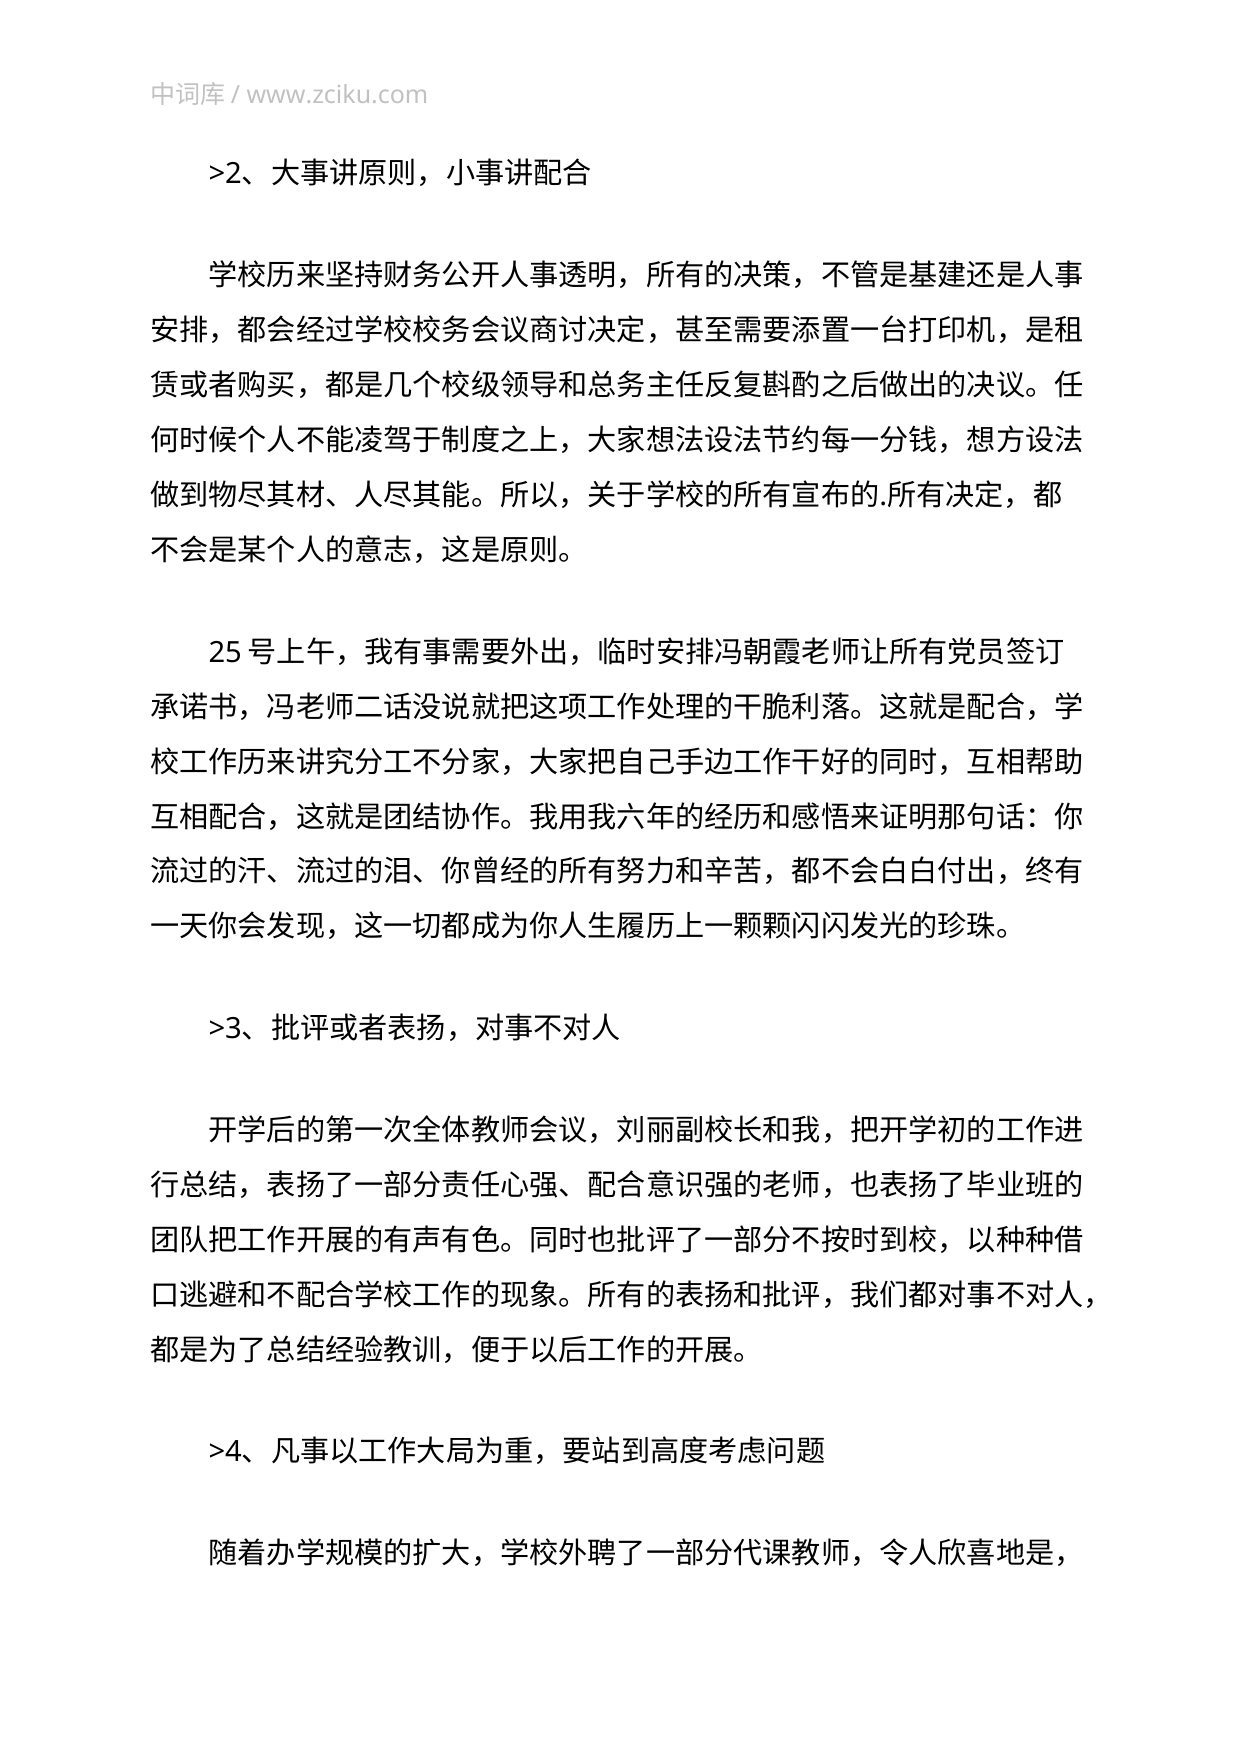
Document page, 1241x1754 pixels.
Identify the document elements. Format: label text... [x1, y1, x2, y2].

text >4、凡事以工作大局为重，要站到高度考虑问题 [150, 1428, 1090, 1470]
text 学校历来坚持财务公开人事透明，所有的决策，不管是基建还是人事安排，都会经过学校校务会议商讨决定，甚至需要添置一台打印机，是租赁或者购买，都是几个校级领导和总务主任反复斟酌之后做出的决议。任何时候个人不能凌驾于制度之上，大家想法设法节约每一分钱，想方设法做到物尽其材、人尽其能。所以，关于学校的所有宣布的.所有决定，都不会是某个人的意志，这是原则。 [150, 252, 1090, 569]
text >2、大事讲原则，小事讲配合 [150, 150, 1090, 192]
text 25号上午，我有事需要外出，临时安排冯朝霞老师让所有党员签订承诺书，冯老师二话没说就把这项工作处理的干脆利落。这就是配合，学校工作历来讲究分工不分家，大家把自己手边工作干好的同时，互相帮助互相配合，这就是团结协作。我用我六年的经历和感悟来证明那句话：你流过的汗、流过的泪、你曾经的所有努力和辛苦，都不会白白付出，终有一天你会发现，这一切都成为你人生履历上一颗颗闪闪发光的珍珠。 [150, 628, 1090, 945]
text >3、批评或者表扬，对事不对人 [150, 1005, 1090, 1047]
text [150, 1530, 1090, 1572]
text 开学后的第一次全体教师会议，刘丽副校长和我，把开学初的工作进行总结，表扬了一部分责任心强、配合意识强的老师，也表扬了毕业班的团队把工作开展的有声有色。同时也批评了一部分不按时到校，以种种借口逃避和不配合学校工作的现象。所有的表扬和批评，我们都对事不对人，都是为了总结经验教训，便于以后工作的开展。 [150, 1107, 1090, 1368]
